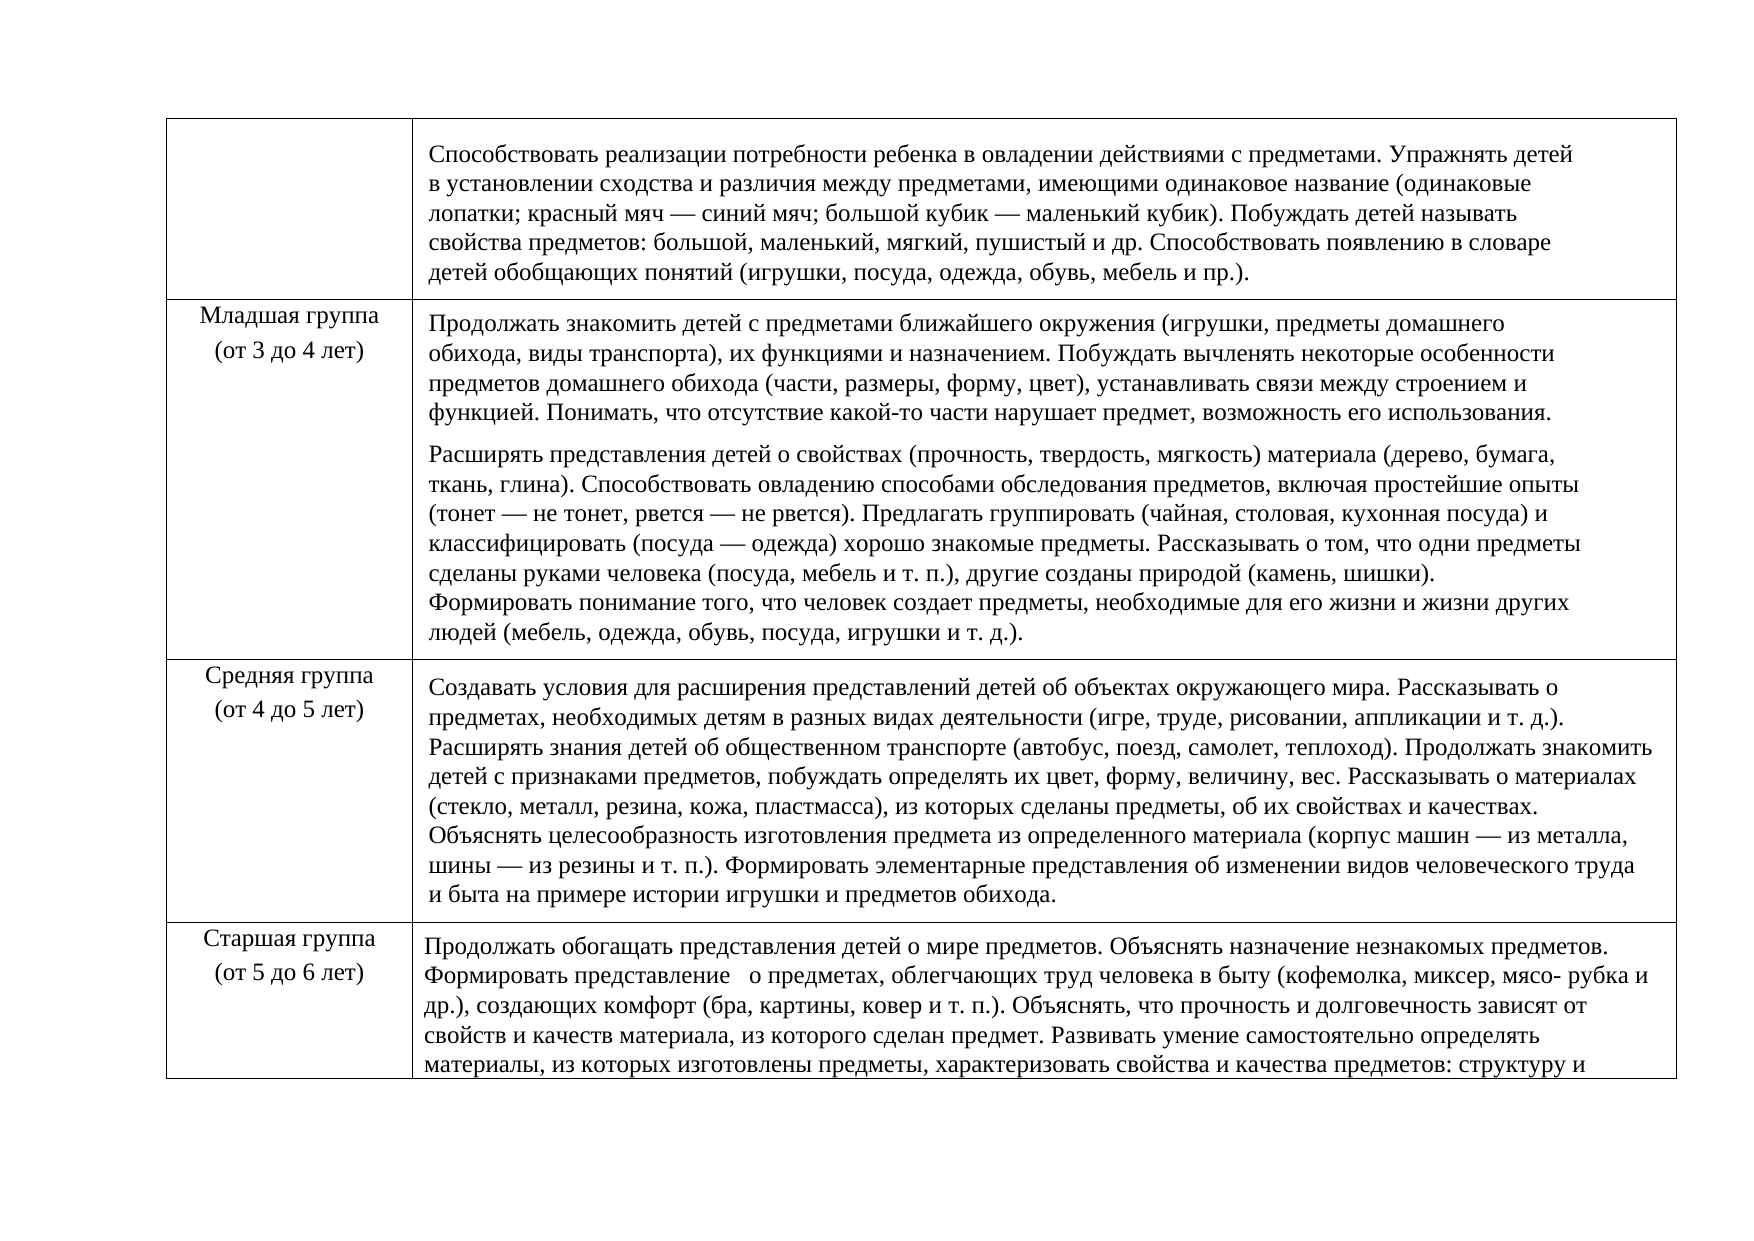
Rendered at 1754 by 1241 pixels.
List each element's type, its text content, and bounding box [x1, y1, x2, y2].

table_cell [413, 923, 1676, 1078]
table_cell Продолжать знакомить детей с предметами ближайшего окружения (игрушки, предметы домашнего обихода, виды транспорта), их функциями и назначением. Побуждать вычленять некоторые особенности предметов домашнего обихода (части, размеры, форму, цвет), устанавливать связи между строением и функцией. Понимать, что отсутствие какой-то части нарушает предмет, возможность его использования. Расширять представления детей о свойствах (прочность, твердость, мягкость) материала (дерево, бумага, ткань, глина). Способствовать овладению способами обследования предметов, включая простейшие опыты (тонет — не тонет, рвется — не рвется). Предлагать группировать (чайная, столовая, кухонная посуда) и классифицировать (посуда — одежда) хорошо знакомые предметы. Рассказывать о том, что одни предметы сделаны руками человека (посуда, мебель и т. п.), другие созданы природой (камень, шишки). Формировать понимание того, что человек создает предметы, необходимые для его жизни и жизни других людей (мебель, одежда, обувь, посуда, игрушки и т. д.). [413, 300, 1676, 659]
table_cell Создавать условия для расширения представлений детей об объектах окружающего мира. Рассказывать о предметах, необходимых детям в разных видах деятельности (игре, труде, рисовании, аппликации и т. д.). Расширять знания детей об общественном транспорте (автобус, поезд, самолет, теплоход). Продолжать знакомить детей с признаками предметов, побуждать определять их цвет, форму, величину, вес. Рассказывать о материалах (стекло, металл, резина, кожа, пластмасса), из которых сделаны предметы, об их свойствах и качествах. Объяснять целесообразность изготовления предмета из определенного материала (корпус машин — из металла, шины — из резины и т. п.). Формировать элементарные представления об изменении видов человеческого труда и быта на примере истории игрушки и предметов обихода. [413, 660, 1676, 922]
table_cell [167, 119, 412, 299]
table_cell Младшая группа (от 3 до 4 лет) [167, 300, 412, 659]
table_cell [413, 119, 1676, 299]
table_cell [167, 923, 412, 1078]
table_cell Средняя группа (от 4 до 5 лет) [167, 660, 412, 922]
